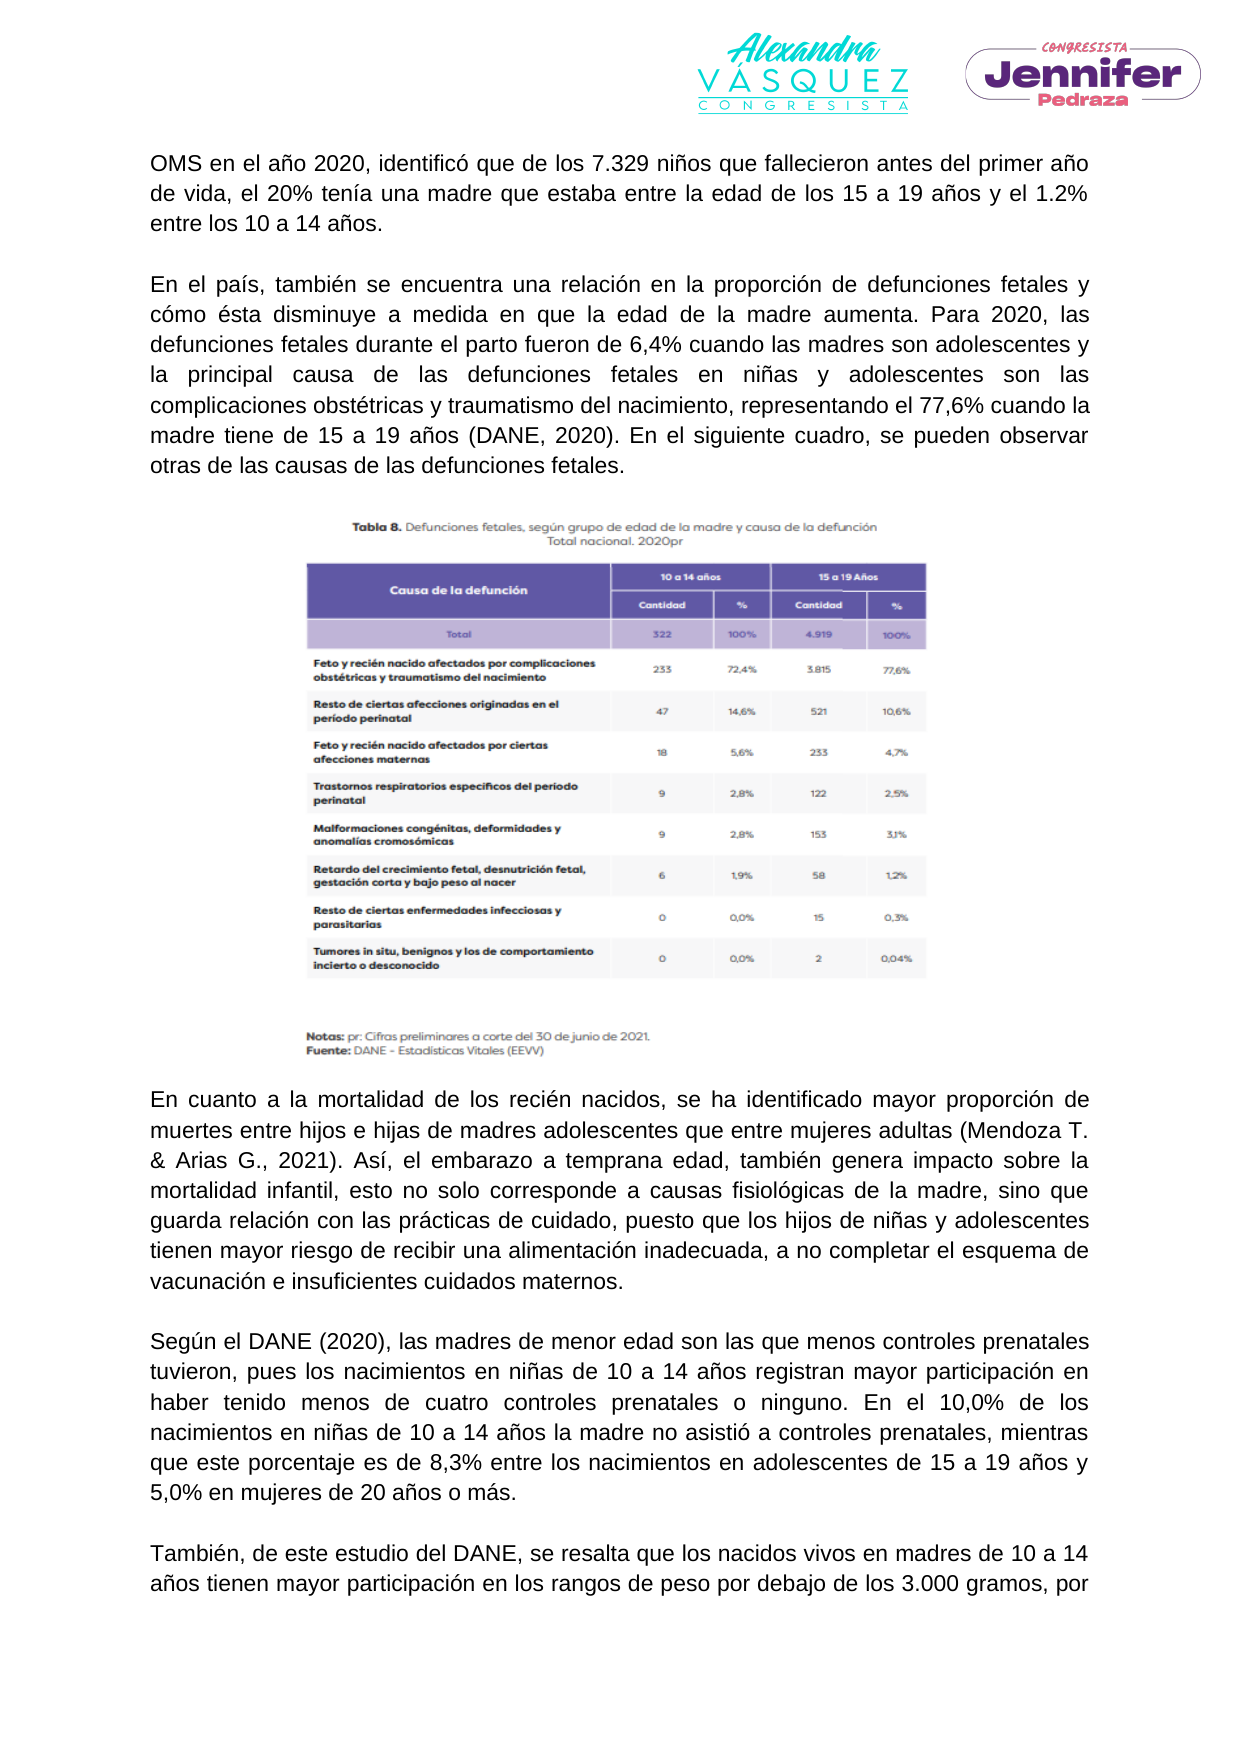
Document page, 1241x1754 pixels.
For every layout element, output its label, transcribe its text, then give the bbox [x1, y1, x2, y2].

picture [294, 517, 946, 1058]
picture [693, 23, 914, 123]
text En cuanto a la mortalidad de los recién nacidos, se ha identificado mayor proporción de muertes entre hijos e hijas de madres adolescentes que entre mujeres adultas (Mendoza T. & Arias G., 2021). Así, el embarazo a temprana edad, también genera impacto sobre la mortalidad infantil, esto no solo corresponde a causas fisiológicas de la madre, sino que guarda relación con las prácticas de cuidado, puesto que los hijos de niñas y adolescentes tienen mayor riesgo de recibir una alimentación inadecuada, a no completar el esquema de vacunación e insuficientes cuidados maternos. [150, 1086, 1090, 1294]
picture [965, 40, 1201, 106]
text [150, 150, 1090, 237]
text Según el DANE (2020), las madres de menor edad son las que menos controles prenatales tuvieron, pues los nacimientos en niñas de 10 a 14 años registran mayor participación en haber tenido menos de cuatro controles prenatales o ninguno. En el 10,0% de los nacimientos en niñas de 10 a 14 años la madre no asistió a controles prenatales, mientras que este porcentaje es de 8,3% entre los nacimientos en adolescentes de 15 a 19 años y 5,0% en mujeres de 20 años o más. [150, 1328, 1090, 1506]
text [150, 1539, 1090, 1596]
text En el país, también se encuentra una relación en la proporción de defunciones fetales y cómo ésta disminuye a medida en que la edad de la madre aumenta. Para 2020, las defunciones fetales durante el parto fueron de 6,4% cuando las madres son adolescentes y la principal causa de las defunciones fetales en niñas y adolescentes son las complicaciones obstétricas y traumatismo del nacimiento, representando el 77,6% cuando la madre tiene de 15 a 19 años (DANE, 2020). En el siguiente cuadro, se pueden observar otras de las causas de las defunciones fetales. [150, 271, 1090, 478]
